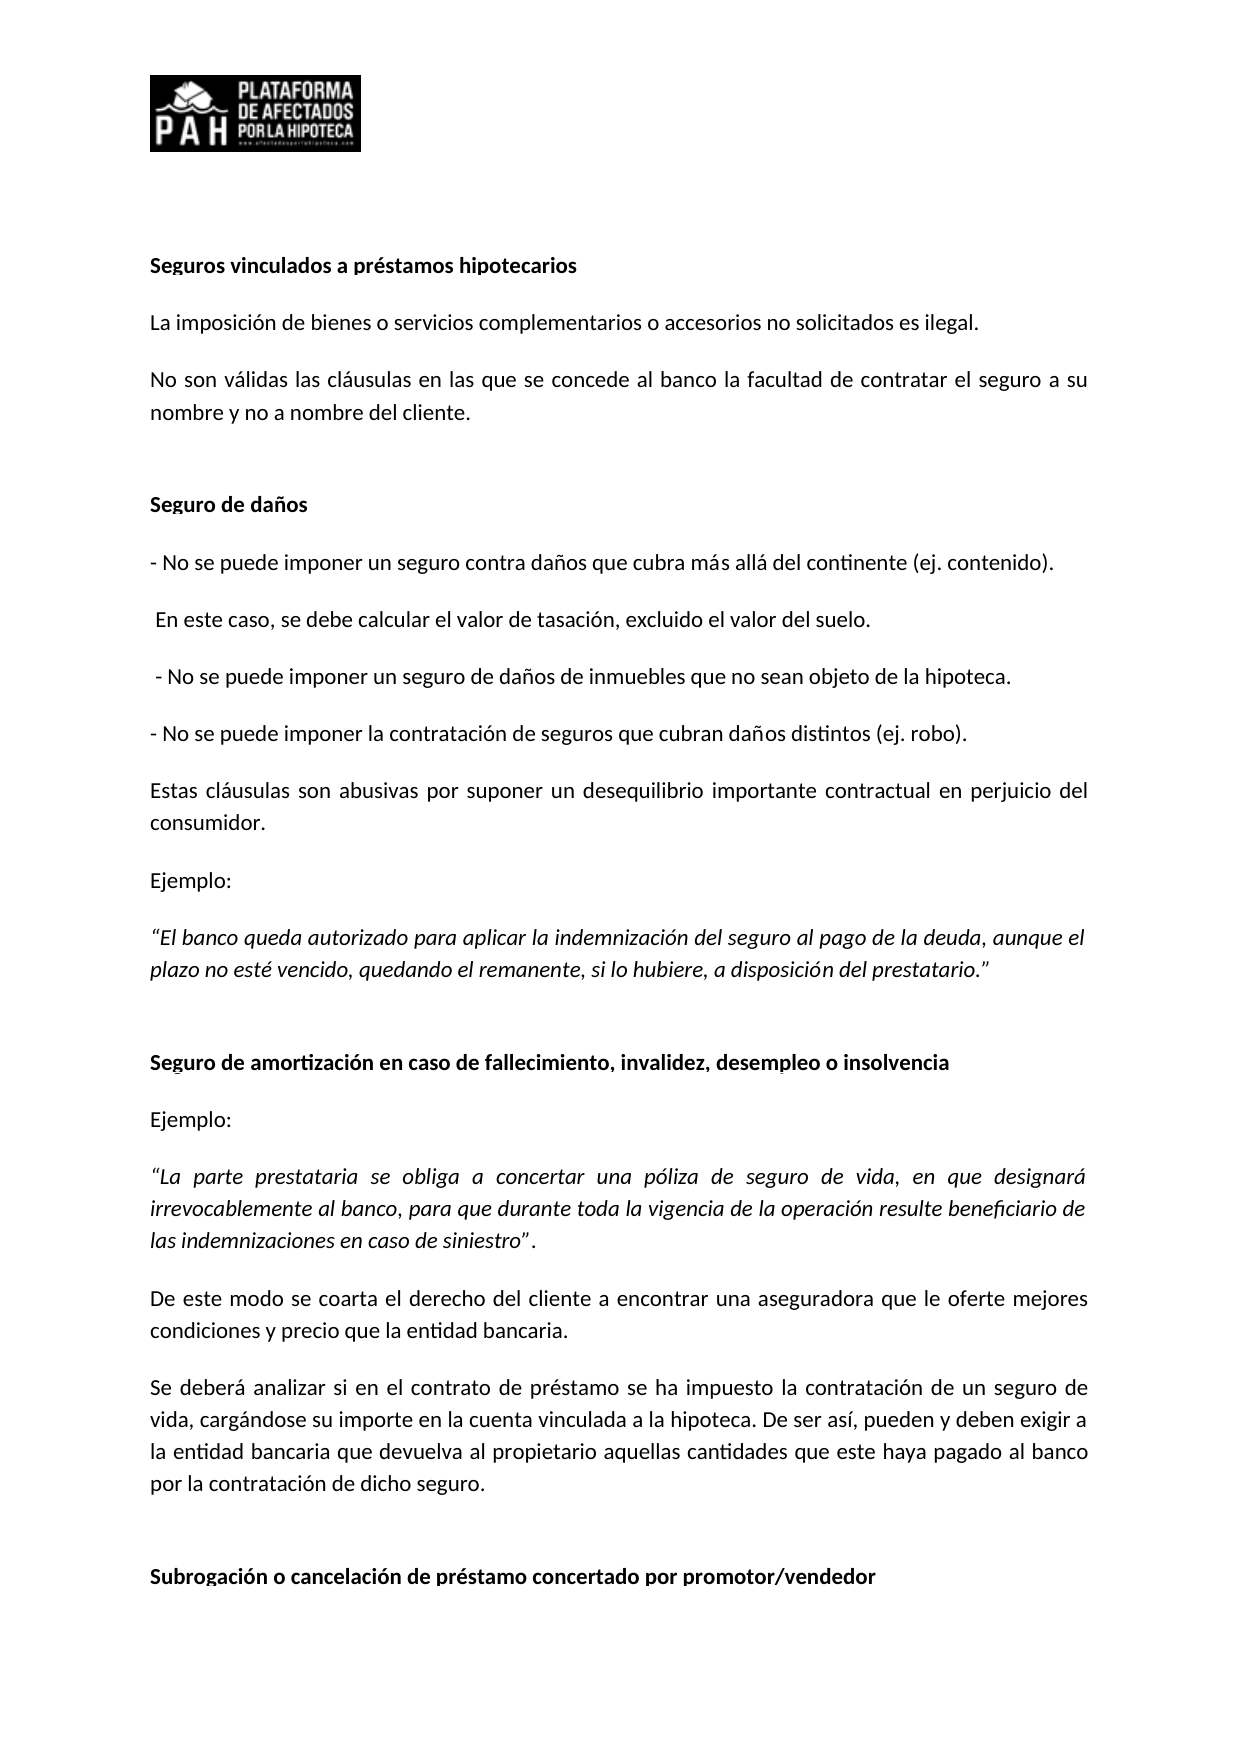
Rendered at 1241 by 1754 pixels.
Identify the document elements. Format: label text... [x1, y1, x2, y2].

text “La parte prestataria se obliga a concertar una póliza de seguro de vida, en que designará irrevocablemente al banco, para que durante toda la vigencia de la operación resulte beneficiario de las indemnizaciones en caso de siniestro”. [150, 1162, 1090, 1254]
text - No se puede imponer la contratación de seguros que cubran daños distintos (ej. robo). [150, 719, 1090, 747]
text La imposición de bienes o servicios complementarios o accesorios no solicitados es ilegal. [150, 308, 1090, 336]
text No son válidas las cláusulas en las que se concede al banco la facultad de contratar el seguro a su nombre y no a nombre del cliente. [150, 366, 1090, 426]
text - No se puede imponer un seguro contra daños que cubra más allá del continente (ej. contenido). [150, 548, 1090, 576]
picture [150, 75, 361, 152]
text Estas cláusulas son abusivas por suponer un desequilibrio importante contractual en perjuicio del consumidor. [150, 776, 1090, 837]
text De este modo se coarta el derecho del cliente a encontrar una aseguradora que le oferte mejores condiciones y precio que la entidad bancaria. [150, 1284, 1090, 1344]
text Seguro de daños [150, 455, 1090, 518]
text Ejemplo: [150, 866, 1090, 894]
text “El banco queda autorizado para aplicar la indemnización del seguro al pago de la deuda, aunque el plazo no esté vencido, quedando el remanente, si lo hubiere, a disposición del prestatario.” [150, 923, 1090, 983]
text Seguros vinculados a préstamos hipotecarios [150, 216, 1090, 279]
text En este caso, se debe calcular el valor de tasación, excluido el valor del suelo. [150, 605, 1090, 633]
text Se deberá analizar si en el contrato de préstamo se ha impuesto la contratación de un seguro de vida, cargándose su importe en la cuenta vinculada a la hipoteca. De ser así, pueden y deben exigir a la entidad bancaria que devuelva al propietario aquellas cantidades que este haya pagado al banco por la contratación de dicho seguro. [150, 1373, 1090, 1498]
text Ejemplo: [150, 1105, 1090, 1133]
text Subrogación o cancelación de préstamo concertado por promotor/vendedor [150, 1527, 1090, 1590]
text Seguro de amortización en caso de fallecimiento, invalidez, desempleo o insolvencia [150, 1012, 1090, 1076]
text - No se puede imponer un seguro de daños de inmuebles que no sean objeto de la hipoteca. [150, 662, 1090, 690]
